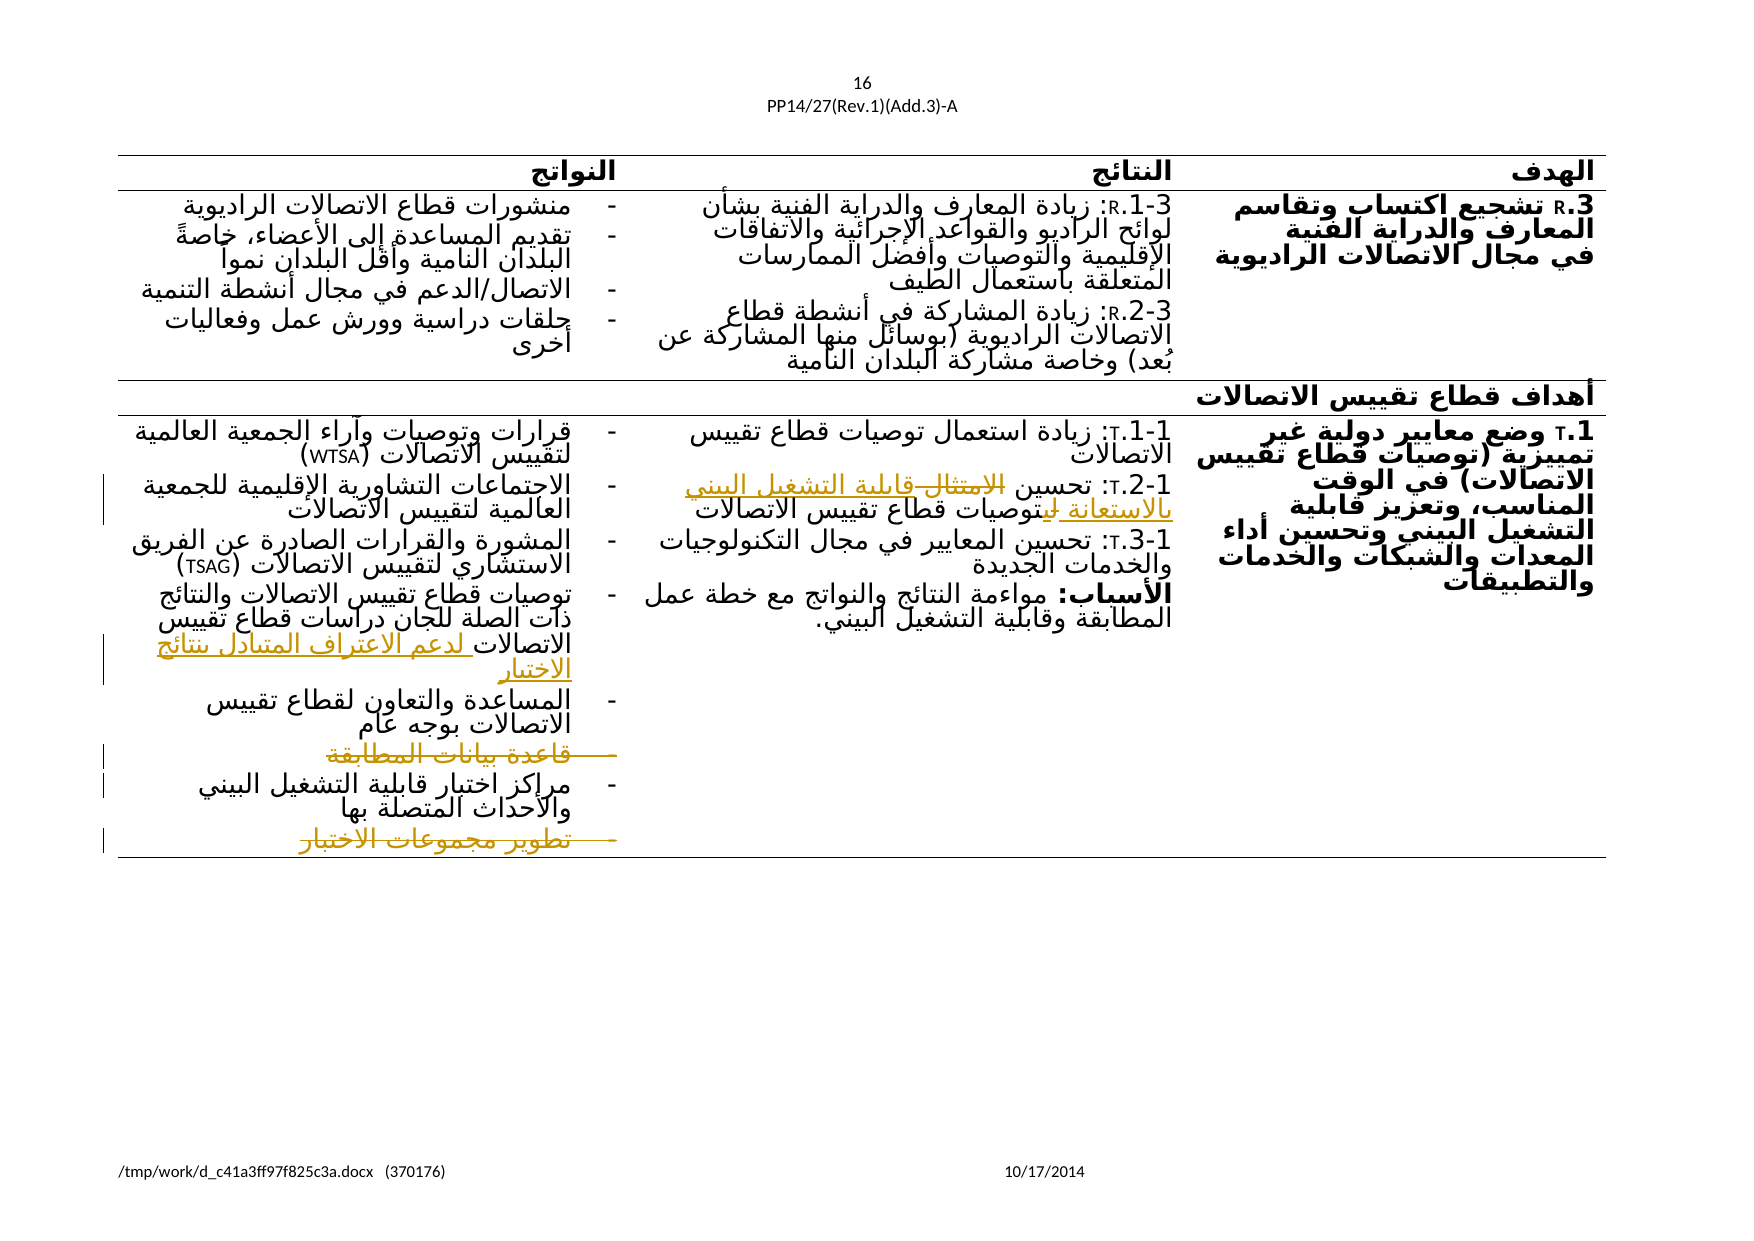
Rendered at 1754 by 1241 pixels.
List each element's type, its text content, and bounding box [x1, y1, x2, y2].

table_cell - منشورات قطاع الاتصالات الراديوية - تقديم المساعدة إلى الأعضاء، خاصةً البلدان النامية وأقل البلدان نمواً - الاتصال/الدعم في مجال أنشطة التنمية - حلقات دراسية وورش عمل وفعاليات أخرى [118, 191, 628, 380]
table_header النتائج [628, 156, 1184, 189]
table_header النواتج [118, 156, 628, 189]
table_cell 3.R تشجيع اكتساب وتقاسم المعارف والدراية الفنية في مجال الاتصالات الراديوية [1184, 191, 1606, 380]
table_cell 1-1.T: زيادة استعمال توصيات قطاع تقييس الاتصالات 2-1.T: تحسين توصيات قطاع تقييس الاتصالات 3-1.T: تحسين المعايير في مجال التكنولوجيات والخدمات الجديدة الأسباب: مواءمة النتائج والنواتج مع خطة عمل المطابقة وقابلية التشغيل البيني. [628, 416, 1184, 857]
table_cell 1-3.R: زيادة المعارف والدراية الفنية بشأن لوائح الراديو والقواعد الإجرائية والاتفاقات الإقليمية والتوصيات وأفضل الممارسات المتعلقة باستعمال الطيف 2-3.R: زيادة المشاركة في أنشطة قطاع الاتصالات الراديوية (بوسائل منها المشاركة عن بُعد) وخاصة مشاركة البلدان النامية [628, 191, 1184, 380]
table_header الهدف [1184, 156, 1606, 189]
table_cell أهداف قطاع تقييس الاتصالات [118, 381, 1606, 414]
table_cell 1.T وضع معايير دولية غير تمييزية (توصيات قطاع تقييس الاتصالات) في الوقت المناسب، وتعزيز قابلية التشغيل البيني وتحسين أداء المعدات والشبكات والخدمات والتطبيقات [1184, 416, 1606, 857]
table_cell - قرارات وتوصيات وآراء الجمعية العالمية لتقييس الاتصالات (WTSA) - الاجتماعات التشاورية الإقليمية للجمعية العالمية لتقييس الاتصالات - المشورة والقرارات الصادرة عن الفريق الاستشاري لتقييس الاتصالات (TSAG) - توصيات قطاع تقييس الاتصالات والنتائج ذات الصلة للجان دراسات قطاع تقييس الاتصالات - المساعدة والتعاون لقطاع تقييس الاتصالات بوجه عام - مراكز اختبار قابلية التشغيل البيني والأحداث المتصلة بها [118, 416, 628, 857]
